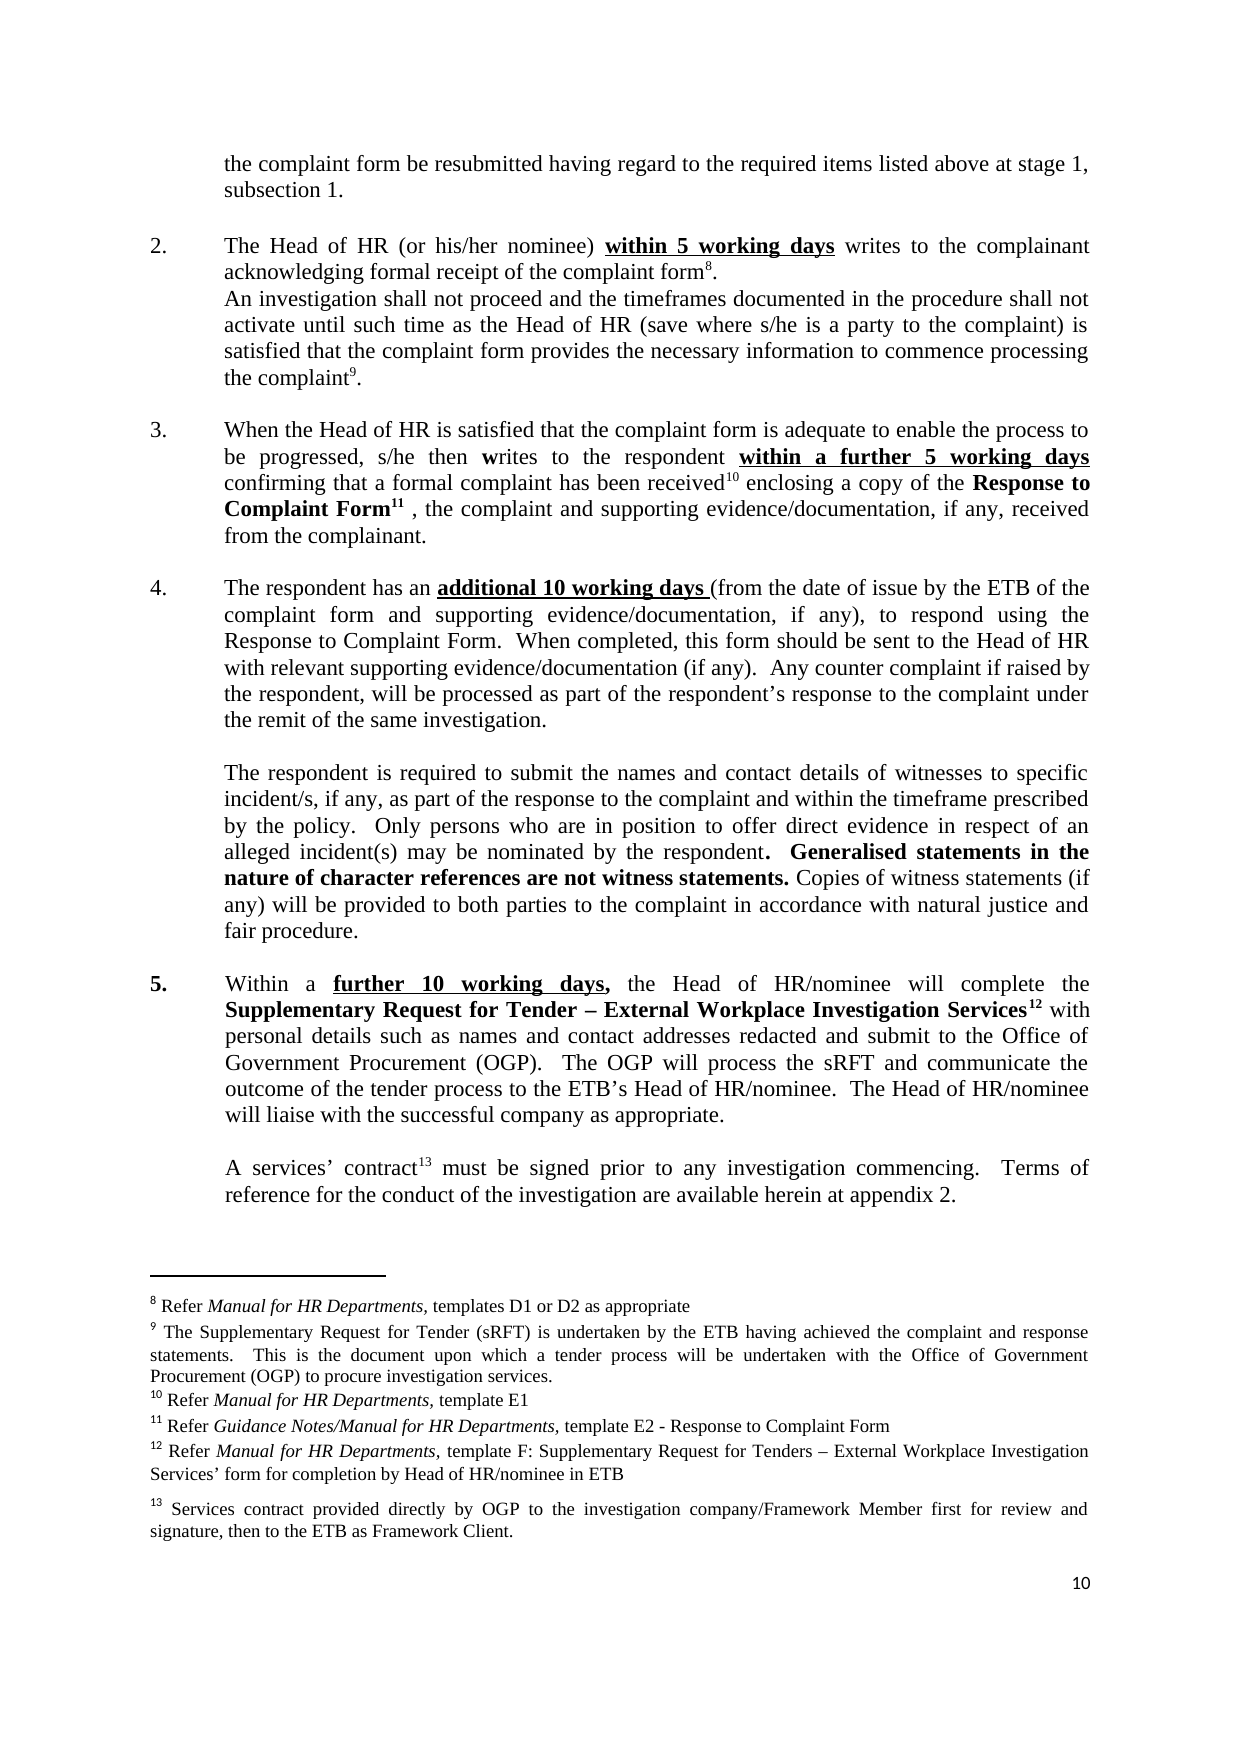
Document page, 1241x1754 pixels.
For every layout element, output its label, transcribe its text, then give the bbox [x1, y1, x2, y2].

text The respondent is required to submit the names and contact details of witnesses to specific incident/s, if any, as part of the response to the complaint and within the timeframe prescribed by the policy. Only persons who are in position to offer direct evidence in respect of an alleged incident(s) may be nominated by the respondent. Generalised statements in the nature of character references are not witness statements. Copies of witness statements (if any) will be provided to both parties to the complaint in accordance with natural justice and fair procedure. [224, 759, 1090, 943]
list The Head of HR (or his/her nominee) within 5 working days writes to the complainant acknowledging formal receipt of the complaint form. [150, 232, 1090, 284]
text 4. The respondent has an additional 10 working days (from the date of issue by the ETB of the complaint form and supporting evidence/documentation, if any), to respond using the Response to Complaint Form. When completed, this form should be sent to the Head of HR with relevant supporting evidence/documentation (if any). Any counter complaint if raised by the respondent, will be processed as part of the respondent’s response to the complaint under the remit of the same investigation. [150, 574, 1090, 733]
text 3. When the Head of HR is satisfied that the complaint form is adequate to enable the process to be progressed, s/he then writes to the respondent within a further 5 working days confirming that a formal complaint has been received enclosing a copy of the Response to Complaint Form , the complaint and supporting evidence/documentation, if any, received from the complainant. [150, 416, 1090, 548]
text An investigation shall not proceed and the timeframes documented in the procedure shall not activate until such time as the Head of HR (save where s/he is a party to the complaint) is satisfied that the complaint form provides the necessary information to commence processing the complaint. [224, 284, 1090, 390]
list Within a further 10 working days, the Head of HR/nominee will complete the Supplementary Request for Tender – External Workplace Investigation Services with personal details such as names and contact addresses redacted and submit to the Office of Government Procurement (OGP). The OGP will process the sRFT and communicate the outcome of the tender process to the ETB’s Head of HR/nominee. The Head of HR/nominee will liaise with the successful company as appropriate. [150, 970, 1090, 1128]
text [224, 150, 1090, 203]
text A services’ contract must be signed prior to any investigation commencing. Terms of reference for the conduct of the investigation are available herein at appendix 2. [225, 1154, 1090, 1207]
